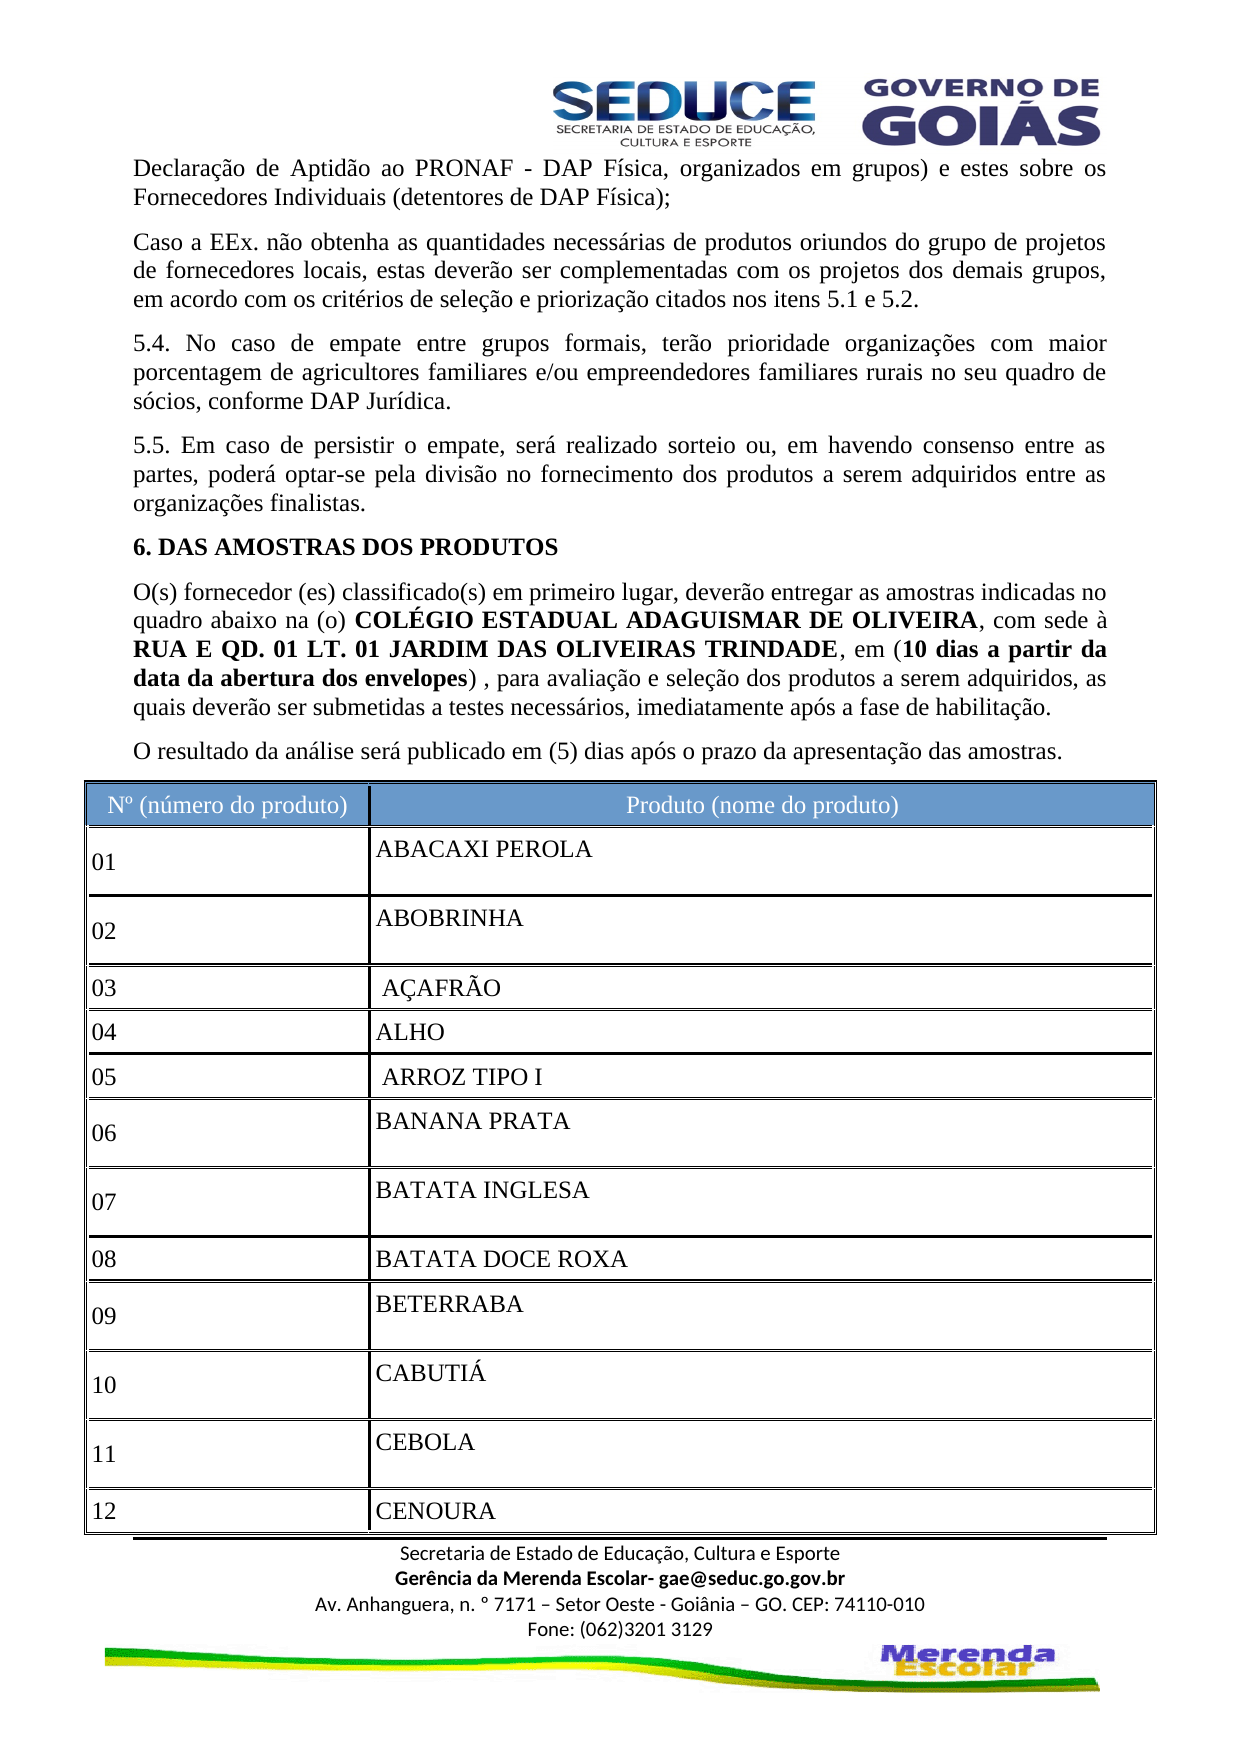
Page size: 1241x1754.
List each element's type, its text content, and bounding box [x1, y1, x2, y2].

table_cell 11 [85, 1418, 369, 1487]
table_cell ARROZ TIPO I [371, 1052, 1154, 1097]
table_cell ALHO [369, 1008, 1155, 1052]
table_cell CENOURA [369, 1487, 1155, 1531]
table_cell AÇAFRÃO [371, 963, 1154, 1008]
text O resultado da análise será publicado em (5) dias após o prazo da apresentação das amostras. [133, 736, 1107, 765]
text Caso a EEx. não obtenha as quantidades necessárias de produtos oriundos do grupo de projetos de fornecedores locais, estas deverão ser complementadas com os projetos dos demais grupos, em acordo com os critérios de seleção e priorização citados nos itens 5.1 e 5.2. [133, 227, 1107, 313]
text O(s) fornecedor (es) classificado(s) em primeiro lugar, deverão entregar as amostras indicadas no quadro abaixo na (o) COLÉGIO ESTADUAL ADAGUISMAR DE OLIVEIRA, com sede à RUA E QD. 01 LT. 01 JARDIM DAS OLIVEIRAS TRINDADE, em (10 dias a partir da data da abertura dos envelopes) , para avaliação e seleção dos produtos a serem adquiridos, as quais deverão ser submetidas a testes necessários, imediatamente após a fase de habilitação. [133, 577, 1107, 720]
table_cell BATATA DOCE ROXA [371, 1235, 1154, 1279]
table_cell 02 [87, 894, 368, 963]
table_cell 01 [85, 825, 369, 894]
table_cell BETERRABA [371, 1279, 1154, 1348]
table_cell ABACAXI PEROLA [369, 825, 1155, 894]
table_cell ABOBRINHA [371, 894, 1154, 963]
table_cell 03 [87, 963, 368, 1008]
table_cell BATATA INGLESA [369, 1166, 1155, 1235]
text 5.4. No caso de empate entre grupos formais, terão prioridade organizações com maior porcentagem de agricultores familiares e/ou empreendedores familiares rurais no seu quadro de sócios, conforme DAP Jurídica. [133, 328, 1107, 415]
table_cell 09 [87, 1279, 368, 1348]
table_cell 08 [87, 1235, 368, 1279]
picture [552, 73, 1108, 154]
table_cell 06 [85, 1097, 369, 1166]
table_cell CEBOLA [369, 1418, 1155, 1487]
table_cell 04 [85, 1008, 369, 1052]
table_cell 10 [87, 1349, 368, 1418]
table_header Produto (nome do produto) [369, 784, 1154, 825]
text 5.5. Em caso de persistir o empate, será realizado sorteio ou, em havendo consenso entre as partes, poderá optar-se pela divisão no fornecimento dos produtos a serem adquiridos entre as organizações finalistas. [133, 430, 1107, 517]
table_cell 07 [85, 1166, 369, 1235]
table_cell BANANA PRATA [369, 1097, 1155, 1166]
table_cell 05 [87, 1052, 368, 1097]
table_header Nº (número do produto) [87, 782, 369, 825]
table_cell 12 [85, 1487, 369, 1531]
text 6. DAS AMOSTRAS DOS PRODUTOS [133, 532, 1107, 561]
table_cell CABUTIÁ [371, 1349, 1154, 1418]
